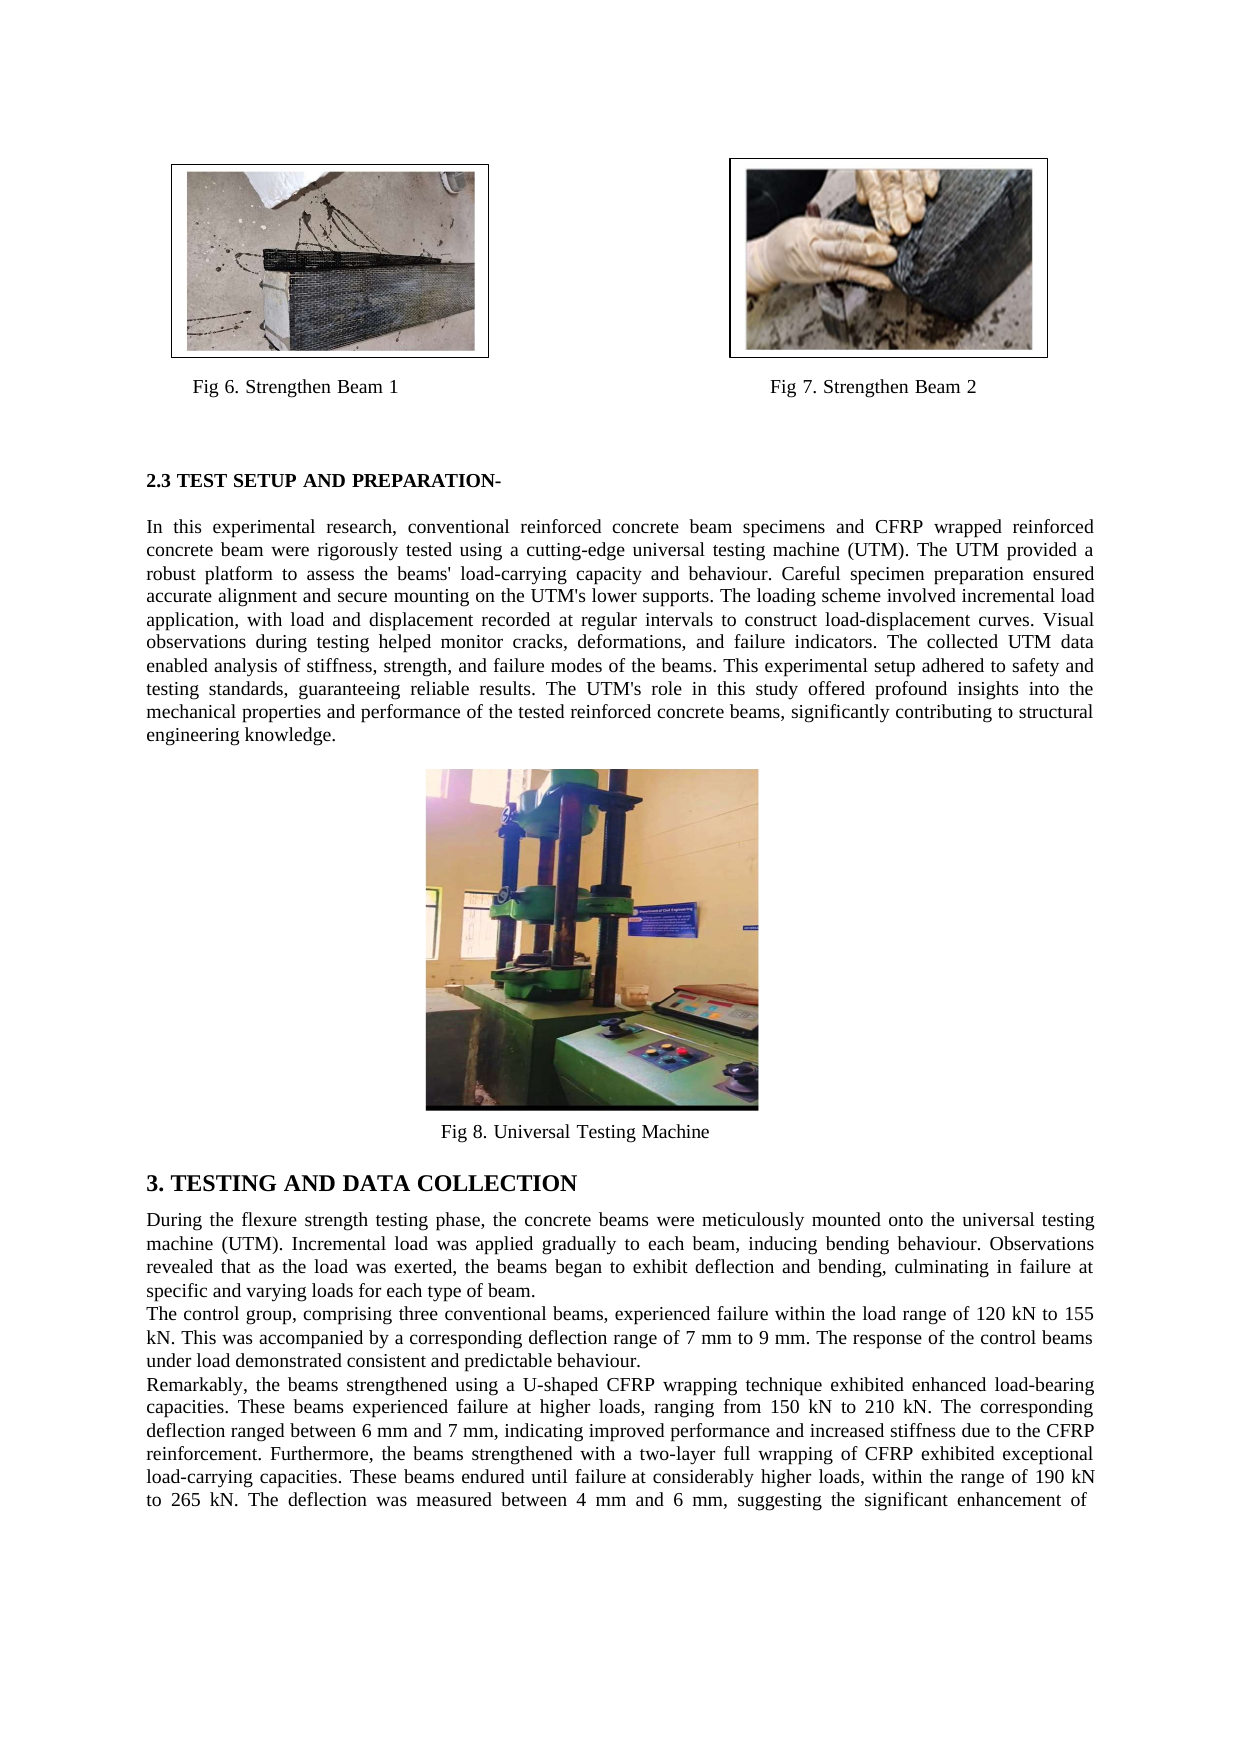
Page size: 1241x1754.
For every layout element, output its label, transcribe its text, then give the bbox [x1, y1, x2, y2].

text Remarkably, the beams strengthened using a U-shaped CFRP wrapping technique exhibited enhanced load-bearing capacities. These beams experienced failure at higher loads, ranging from 150 kN to 210 kN. The corresponding deflection ranged between 6 mm and 7 mm, indicating improved performance and increased stiffness due to the CFRP reinforcement. Furthermore, the beams strengthened with a two-layer full wrapping of CFRP exhibited exceptional load-carrying capacities. These beams endured until failure at considerably higher loads, within the range of 190 kN to 265 kN. The deflection was measured between 4 mm and 6 mm, suggesting the significant enhancement of [146, 1372, 1096, 1510]
picture [744, 165, 1033, 350]
subtitle TEST SETUP AND PREPARATION- [146, 468, 1123, 491]
picture [186, 171, 475, 351]
picture [425, 769, 759, 1111]
text In this experimental research, conventional reinforced concrete beam specimens and CFRP wrapped reinforced concrete beam were rigorously tested using a cutting-edge universal testing machine (UTM). The UTM provided a robust platform to assess the beams' load-carrying capacity and behaviour. Careful specimen preparation ensured accurate alignment and secure mounting on the UTM's lower supports. The loading scheme involved incremental load application, with load and displacement recorded at regular intervals to construct load-displacement curves. Visual observations during testing helped monitor cracks, deformations, and failure indicators. The collected UTM data enabled analysis of stiffness, strength, and failure modes of the beams. This experimental setup adhered to safety and testing standards, guaranteeing reliable results. The UTM's role in this study offered profound insights into the mechanical properties and performance of the tested reinforced concrete beams, significantly contributing to structural engineering knowledge. [146, 515, 1096, 745]
subtitle TESTING AND DATA COLLECTION [146, 1168, 1123, 1196]
text Fig 6. Strengthen Beam 1 Fig 7. Strengthen Beam 2 [192, 375, 1123, 398]
text The control group, comprising three conventional beams, experienced failure within the load range of 120 kN to 155 kN. This was accompanied by a corresponding deflection range of 7 mm to 9 mm. The response of the control beams under load demonstrated consistent and predictable behaviour. [146, 1302, 1096, 1372]
text During the flexure strength testing phase, the concrete beams were meticulously mounted onto the universal testing machine (UTM). Incremental load was applied gradually to each beam, inducing bending behaviour. Observations revealed that as the load was exerted, the beams began to exhibit deflection and bending, culminating in failure at specific and varying loads for each type of beam. [146, 1208, 1096, 1302]
